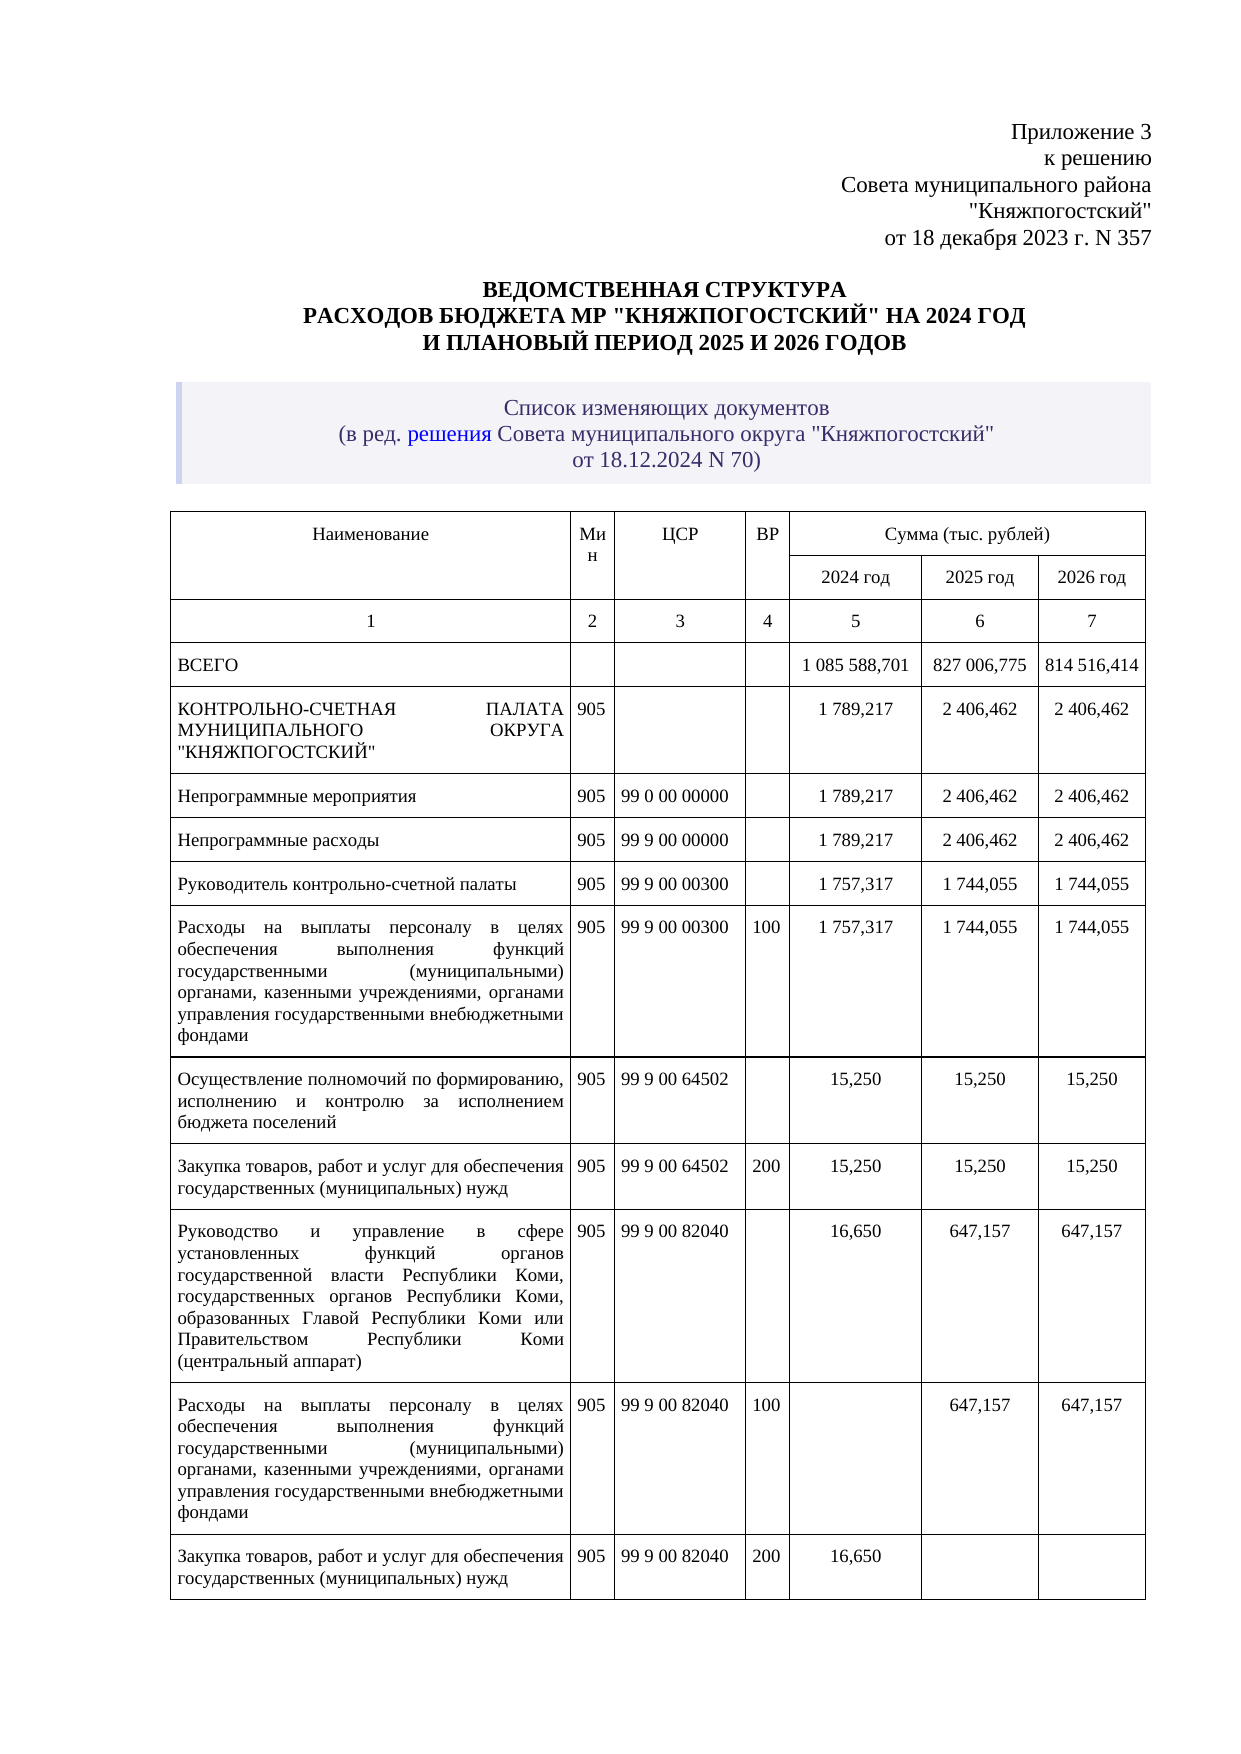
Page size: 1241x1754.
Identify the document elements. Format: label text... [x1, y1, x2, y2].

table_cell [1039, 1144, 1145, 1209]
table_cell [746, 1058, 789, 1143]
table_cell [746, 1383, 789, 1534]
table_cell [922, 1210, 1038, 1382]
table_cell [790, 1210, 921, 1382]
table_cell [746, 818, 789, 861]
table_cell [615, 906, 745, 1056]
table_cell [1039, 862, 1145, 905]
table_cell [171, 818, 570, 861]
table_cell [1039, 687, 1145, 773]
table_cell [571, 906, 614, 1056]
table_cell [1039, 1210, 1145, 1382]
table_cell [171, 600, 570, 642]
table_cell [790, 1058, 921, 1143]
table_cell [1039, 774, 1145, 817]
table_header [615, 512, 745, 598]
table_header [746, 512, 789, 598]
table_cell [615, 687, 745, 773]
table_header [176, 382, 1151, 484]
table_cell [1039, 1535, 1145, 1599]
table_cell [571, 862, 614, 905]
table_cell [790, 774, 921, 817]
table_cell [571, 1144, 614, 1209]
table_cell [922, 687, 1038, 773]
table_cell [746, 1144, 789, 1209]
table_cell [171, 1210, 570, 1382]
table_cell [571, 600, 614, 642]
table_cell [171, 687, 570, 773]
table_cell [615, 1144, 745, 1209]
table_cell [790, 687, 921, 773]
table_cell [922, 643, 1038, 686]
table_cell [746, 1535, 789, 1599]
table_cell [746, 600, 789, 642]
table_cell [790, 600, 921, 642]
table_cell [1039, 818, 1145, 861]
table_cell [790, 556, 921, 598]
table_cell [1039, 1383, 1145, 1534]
text к решению [177, 144, 1152, 171]
title ВЕДОМСТВЕННАЯ СТРУКТУРА [177, 276, 1152, 303]
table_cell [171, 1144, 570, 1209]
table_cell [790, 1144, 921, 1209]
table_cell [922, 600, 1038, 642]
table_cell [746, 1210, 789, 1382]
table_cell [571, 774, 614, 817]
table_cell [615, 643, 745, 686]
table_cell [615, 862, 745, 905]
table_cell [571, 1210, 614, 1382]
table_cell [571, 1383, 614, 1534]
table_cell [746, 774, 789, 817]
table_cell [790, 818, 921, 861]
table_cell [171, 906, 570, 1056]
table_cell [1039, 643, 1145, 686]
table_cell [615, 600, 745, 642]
text от 18 декабря 2023 г. N 357 [177, 223, 1152, 250]
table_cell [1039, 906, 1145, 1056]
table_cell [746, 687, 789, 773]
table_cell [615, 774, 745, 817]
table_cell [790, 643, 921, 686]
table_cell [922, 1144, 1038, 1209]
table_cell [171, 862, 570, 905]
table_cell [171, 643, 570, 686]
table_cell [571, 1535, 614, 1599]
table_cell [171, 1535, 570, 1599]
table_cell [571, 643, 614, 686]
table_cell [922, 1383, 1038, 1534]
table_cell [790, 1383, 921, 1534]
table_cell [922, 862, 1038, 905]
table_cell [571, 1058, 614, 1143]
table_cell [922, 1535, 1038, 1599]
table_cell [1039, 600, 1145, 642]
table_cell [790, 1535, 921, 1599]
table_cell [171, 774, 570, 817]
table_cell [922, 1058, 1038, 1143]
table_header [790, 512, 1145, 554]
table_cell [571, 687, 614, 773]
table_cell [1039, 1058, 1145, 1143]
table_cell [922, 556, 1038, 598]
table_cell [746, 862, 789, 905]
text "Княжпогостский" [177, 197, 1152, 223]
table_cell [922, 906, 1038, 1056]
text Совета муниципального района [177, 171, 1152, 197]
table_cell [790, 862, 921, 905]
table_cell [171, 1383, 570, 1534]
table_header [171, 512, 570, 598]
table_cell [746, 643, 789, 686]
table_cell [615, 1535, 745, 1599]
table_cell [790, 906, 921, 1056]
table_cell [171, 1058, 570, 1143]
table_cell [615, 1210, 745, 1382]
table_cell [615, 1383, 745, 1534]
title РАСХОДОВ БЮДЖЕТА МР "КНЯЖПОГОСТСКИЙ" НА 2024 ГОД [177, 303, 1152, 329]
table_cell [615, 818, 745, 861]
title И ПЛАНОВЫЙ ПЕРИОД 2025 И 2026 ГОДОВ [177, 329, 1152, 355]
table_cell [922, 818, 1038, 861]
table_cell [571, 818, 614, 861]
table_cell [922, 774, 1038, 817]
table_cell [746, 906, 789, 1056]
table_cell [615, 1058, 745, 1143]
text Приложение 3 [177, 118, 1152, 144]
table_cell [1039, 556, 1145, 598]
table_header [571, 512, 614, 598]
